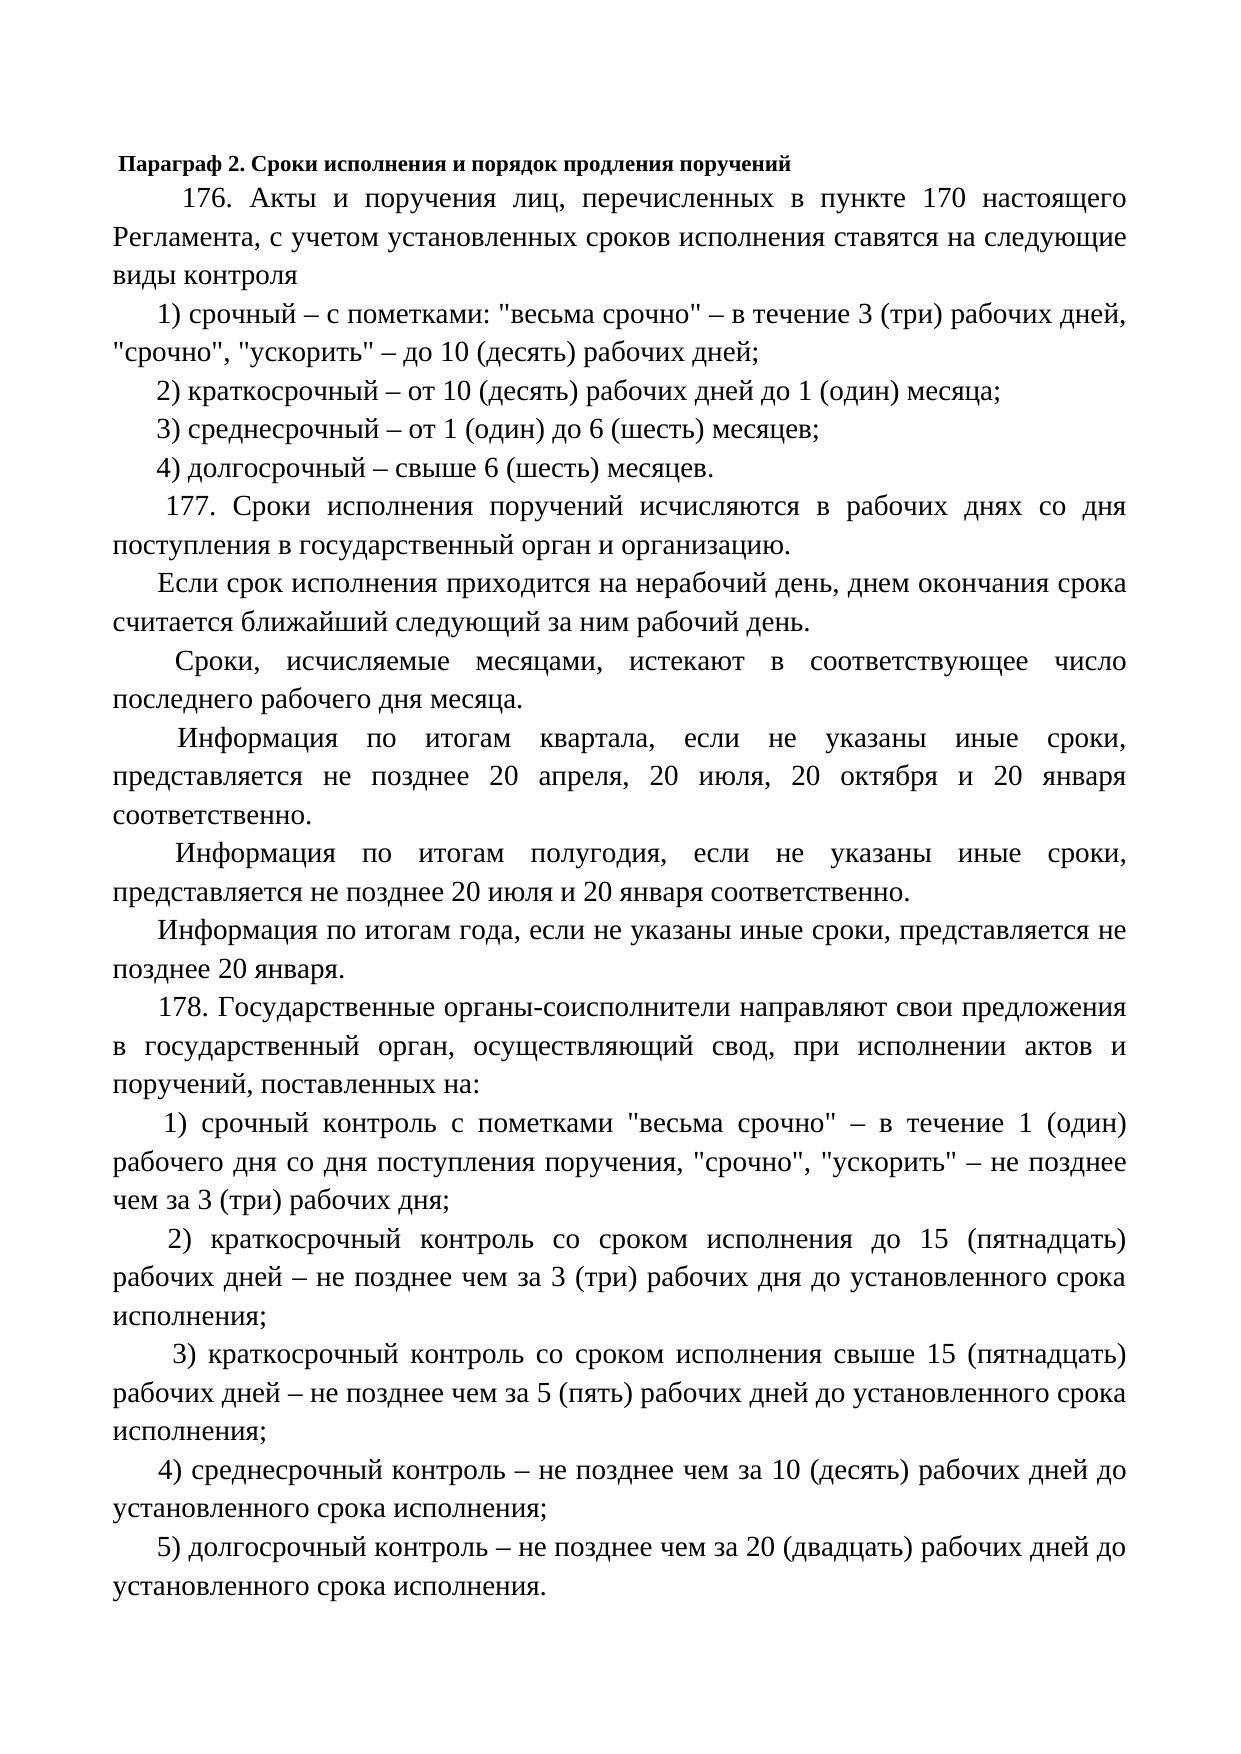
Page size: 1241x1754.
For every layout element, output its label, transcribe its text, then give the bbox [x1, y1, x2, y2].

text 2) краткосрочный контроль со сроком исполнения до 15 (пятнадцать) рабочих дней – не позднее чем за 3 (три) рабочих дня до установленного срока исполнения; [112, 1221, 1128, 1331]
text Информация по итогам года, если не указаны иные сроки, представляется не позднее 20 января. [112, 912, 1128, 984]
text Если срок исполнения приходится на нерабочий день, днем окончания срока считается ближайший следующий за ним рабочий день. [112, 566, 1128, 638]
text 1) срочный – с пометками: "весьма срочно" – в течение 3 (три) рабочих дней, "срочно", "ускорить" – до 10 (десять) рабочих дней; [112, 296, 1128, 368]
text 3) среднесрочный – от 1 (один) до 6 (шесть) месяцев; [112, 411, 1128, 445]
text 4) долгосрочный – свыше 6 (шесть) месяцев. [112, 450, 1128, 483]
text 177. Сроки исполнения поручений исчисляются в рабочих днях со дня поступления в государственный орган и организацию. [112, 488, 1128, 561]
text 1) срочный контроль с пометками "весьма срочно" – в течение 1 (один) рабочего дня со дня поступления поручения, "срочно", "ускорить" – не позднее чем за 3 (три) рабочих дня; [112, 1105, 1128, 1216]
text 176. Акты и поручения лиц, перечисленных в пункте 170 настоящего Регламента, с учетом установленных сроков исполнения ставятся на следующие виды контроля [112, 180, 1128, 291]
text 2) краткосрочный – от 10 (десять) рабочих дней до 1 (один) месяца; [112, 373, 1128, 406]
text 4) среднесрочный контроль – не позднее чем за 10 (десять) рабочих дней до установленного срока исполнения; [112, 1452, 1128, 1524]
text Информация по итогам полугодия, если не указаны иные сроки, представляется не позднее 20 июля и 20 января соответственно. [112, 835, 1128, 907]
text Информация по итогам квартала, если не указаны иные сроки, представляется не позднее 20 апреля, 20 июля, 20 октября и 20 января соответственно. [112, 720, 1128, 830]
text 3) краткосрочный контроль со сроком исполнения свыше 15 (пятнадцать) рабочих дней – не позднее чем за 5 (пять) рабочих дней до установленного срока исполнения; [112, 1336, 1128, 1447]
text Сроки, исчисляемые месяцами, истекают в соответствующее число последнего рабочего дня месяца. [112, 643, 1128, 715]
text 178. Государственные органы-соисполнители направляют свои предложения в государственный орган, осуществляющий свод, при исполнении актов и поручений, поставленных на: [112, 989, 1128, 1100]
text Параграф 2. Сроки исполнения и порядок продления поручений [112, 150, 1128, 176]
text 5) долгосрочный контроль – не позднее чем за 20 (двадцать) рабочих дней до установленного срока исполнения. [112, 1529, 1128, 1601]
